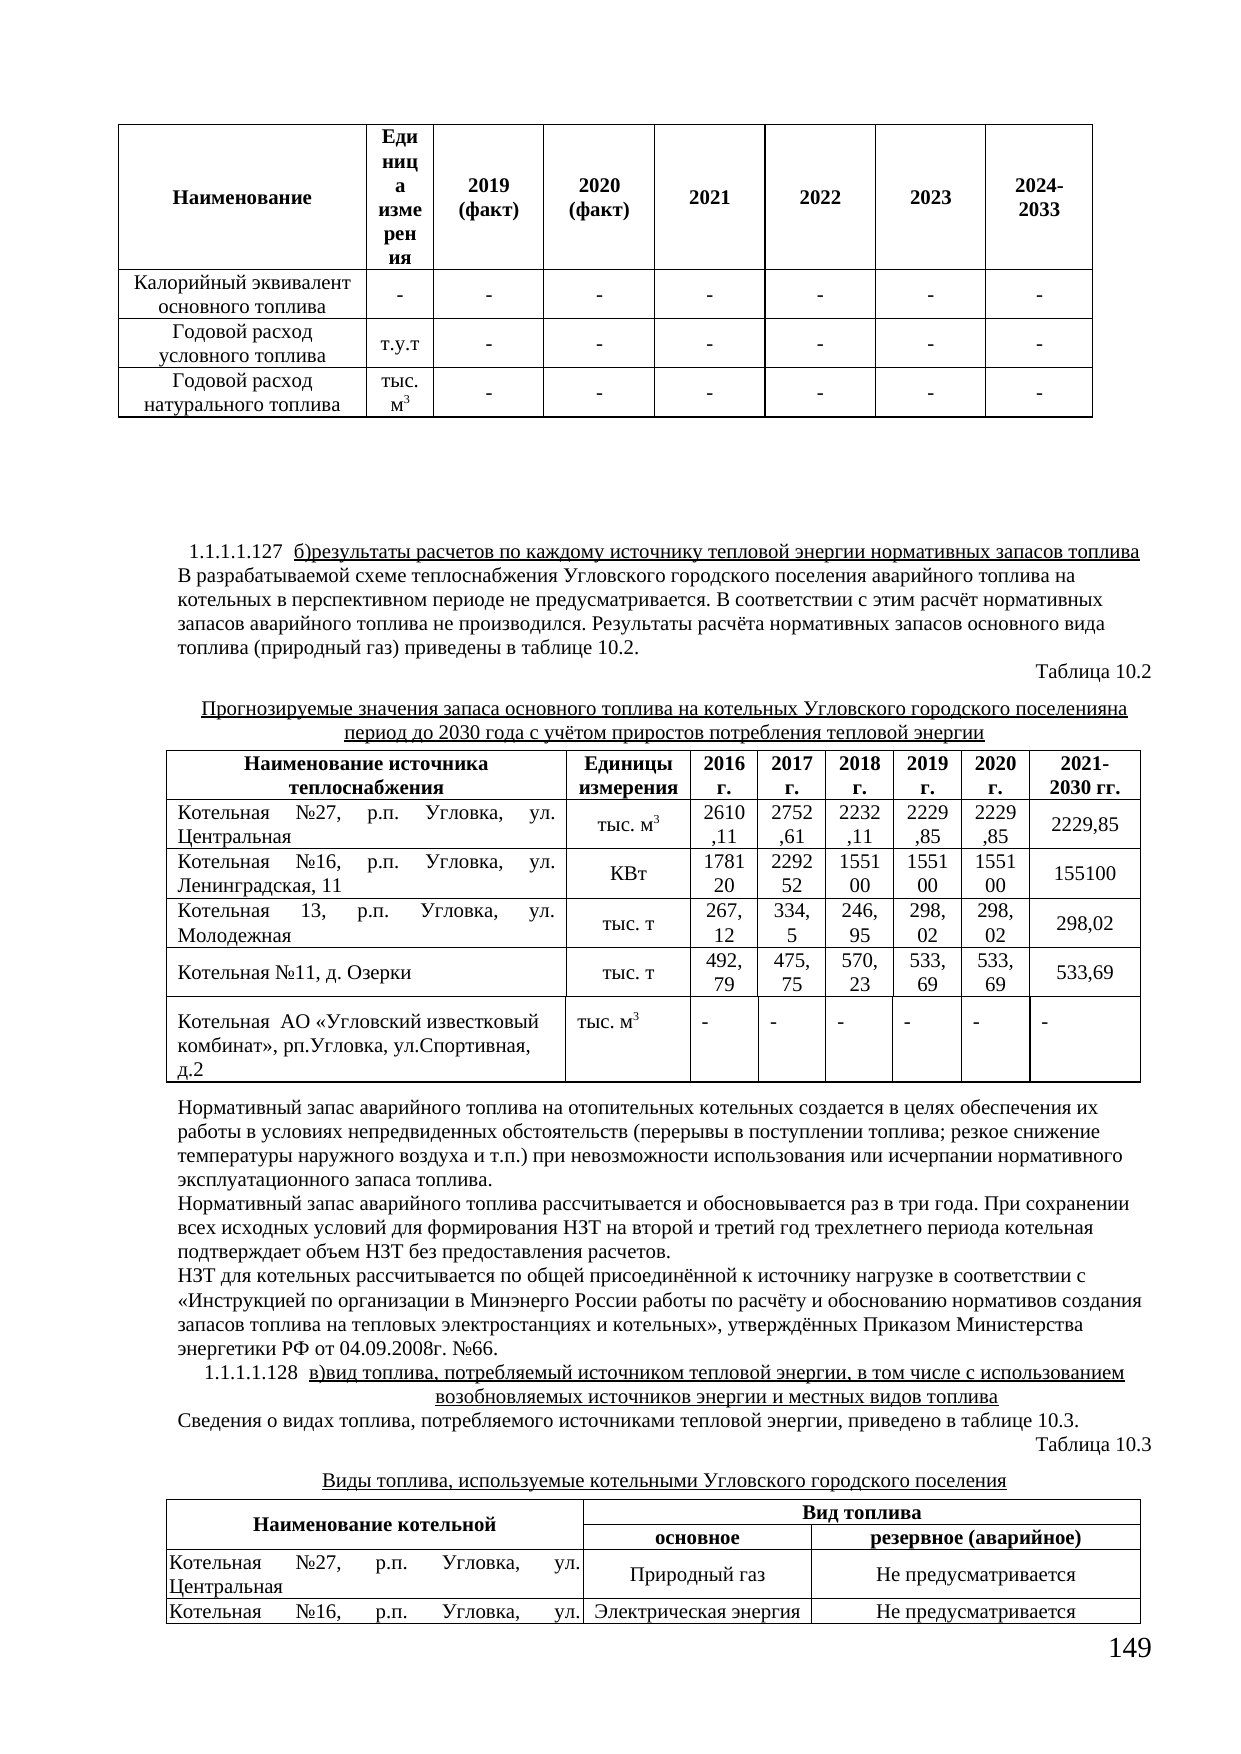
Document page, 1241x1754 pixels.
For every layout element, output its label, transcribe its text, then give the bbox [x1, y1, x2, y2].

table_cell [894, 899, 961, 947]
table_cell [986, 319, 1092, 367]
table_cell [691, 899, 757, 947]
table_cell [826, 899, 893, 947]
text Таблица 10.3 [177, 1432, 1152, 1456]
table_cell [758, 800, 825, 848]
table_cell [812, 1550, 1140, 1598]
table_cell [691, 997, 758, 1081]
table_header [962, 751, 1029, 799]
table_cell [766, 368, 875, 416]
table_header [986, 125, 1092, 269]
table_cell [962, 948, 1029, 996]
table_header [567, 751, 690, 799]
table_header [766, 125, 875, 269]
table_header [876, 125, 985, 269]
subtitle б)результаты расчетов по каждому источнику тепловой энергии нормативных запасов топлива [177, 539, 1152, 563]
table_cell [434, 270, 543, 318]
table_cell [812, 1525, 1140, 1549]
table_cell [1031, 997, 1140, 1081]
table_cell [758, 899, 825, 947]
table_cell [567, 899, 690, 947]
text В разрабатываемой схеме теплоснабжения Угловского городского поселения аварийного топлива на котельных в перспективном периоде не предусматривается. В соответствии с этим расчёт нормативных запасов аварийного топлива не производился. Результаты расчёта нормативных запасов основного вида топлива (природный газ) приведены в таблице 10.2. [177, 563, 1152, 659]
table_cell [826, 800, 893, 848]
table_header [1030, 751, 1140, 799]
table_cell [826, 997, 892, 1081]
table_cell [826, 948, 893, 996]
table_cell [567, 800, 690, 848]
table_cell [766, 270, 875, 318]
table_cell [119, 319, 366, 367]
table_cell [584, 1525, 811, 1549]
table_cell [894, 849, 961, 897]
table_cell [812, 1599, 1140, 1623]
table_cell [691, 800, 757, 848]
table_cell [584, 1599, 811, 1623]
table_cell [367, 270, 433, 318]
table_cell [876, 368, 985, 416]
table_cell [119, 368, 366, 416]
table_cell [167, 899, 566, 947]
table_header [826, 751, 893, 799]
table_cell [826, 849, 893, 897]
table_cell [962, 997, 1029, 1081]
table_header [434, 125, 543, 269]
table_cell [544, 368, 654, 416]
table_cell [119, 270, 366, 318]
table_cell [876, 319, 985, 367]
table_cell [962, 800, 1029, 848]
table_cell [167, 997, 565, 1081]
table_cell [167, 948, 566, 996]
text Нормативный запас аварийного топлива рассчитывается и обосновывается раз в три года. При сохранении всех исходных условий для формирования НЗТ на второй и третий год трехлетнего периода котельная подтверждает объем НЗТ без предоставления расчетов. [177, 1191, 1152, 1263]
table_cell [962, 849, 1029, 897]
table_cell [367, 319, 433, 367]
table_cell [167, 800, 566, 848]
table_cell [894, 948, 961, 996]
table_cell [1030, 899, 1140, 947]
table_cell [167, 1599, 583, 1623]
subtitle в)вид топлива, потребляемый источником тепловой энергии, в том числе с использованием возобновляемых источников энергии и местных видов топлива [177, 1360, 1152, 1408]
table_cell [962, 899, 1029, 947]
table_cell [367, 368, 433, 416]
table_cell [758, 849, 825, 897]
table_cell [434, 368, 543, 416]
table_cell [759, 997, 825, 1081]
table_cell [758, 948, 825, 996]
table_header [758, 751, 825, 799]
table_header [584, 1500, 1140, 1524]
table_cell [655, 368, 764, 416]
text Сведения о видах топлива, потребляемого источниками тепловой энергии, приведено в таблице 10.3. [177, 1408, 1152, 1432]
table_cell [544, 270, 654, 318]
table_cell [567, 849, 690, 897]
text Нормативный запас аварийного топлива на отопительных котельных создается в целях обеспечения их работы в условиях непредвиденных обстоятельств (перерывы в поступлении топлива; резкое снижение температуры наружного воздуха и т.п.) при невозможности использования или исчерпании нормативного эксплуатационного запаса топлива. [177, 1095, 1152, 1191]
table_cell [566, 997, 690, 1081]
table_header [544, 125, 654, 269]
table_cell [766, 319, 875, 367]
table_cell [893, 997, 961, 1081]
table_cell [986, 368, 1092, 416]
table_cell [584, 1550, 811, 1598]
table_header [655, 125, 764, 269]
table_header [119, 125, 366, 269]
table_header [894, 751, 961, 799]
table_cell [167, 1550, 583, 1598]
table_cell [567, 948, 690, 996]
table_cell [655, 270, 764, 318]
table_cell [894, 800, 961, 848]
text Таблица 10.2 [177, 659, 1152, 683]
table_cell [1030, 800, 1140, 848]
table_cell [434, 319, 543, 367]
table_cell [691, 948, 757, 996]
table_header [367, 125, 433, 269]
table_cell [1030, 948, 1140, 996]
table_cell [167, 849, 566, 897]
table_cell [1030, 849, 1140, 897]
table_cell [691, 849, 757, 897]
text Прогнозируемые значения запаса основного топлива на котельных Угловского городского поселенияна период до 2030 года с учётом приростов потребления тепловой энергии [177, 696, 1152, 744]
text Виды топлива, используемые котельными Угловского городского поселения [177, 1468, 1152, 1492]
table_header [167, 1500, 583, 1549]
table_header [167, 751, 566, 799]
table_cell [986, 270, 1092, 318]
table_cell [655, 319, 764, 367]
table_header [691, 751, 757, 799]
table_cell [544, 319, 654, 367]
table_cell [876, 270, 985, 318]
text НЗТ для котельных рассчитывается по общей присоединённой к источнику нагрузке в соответствии с «Инструкцией по организации в Минэнерго России работы по расчёту и обоснованию нормативов создания запасов топлива на тепловых электростанциях и котельных», утверждённых Приказом Министерства энергетики РФ от 04.09.2008г. №66. [177, 1263, 1152, 1360]
